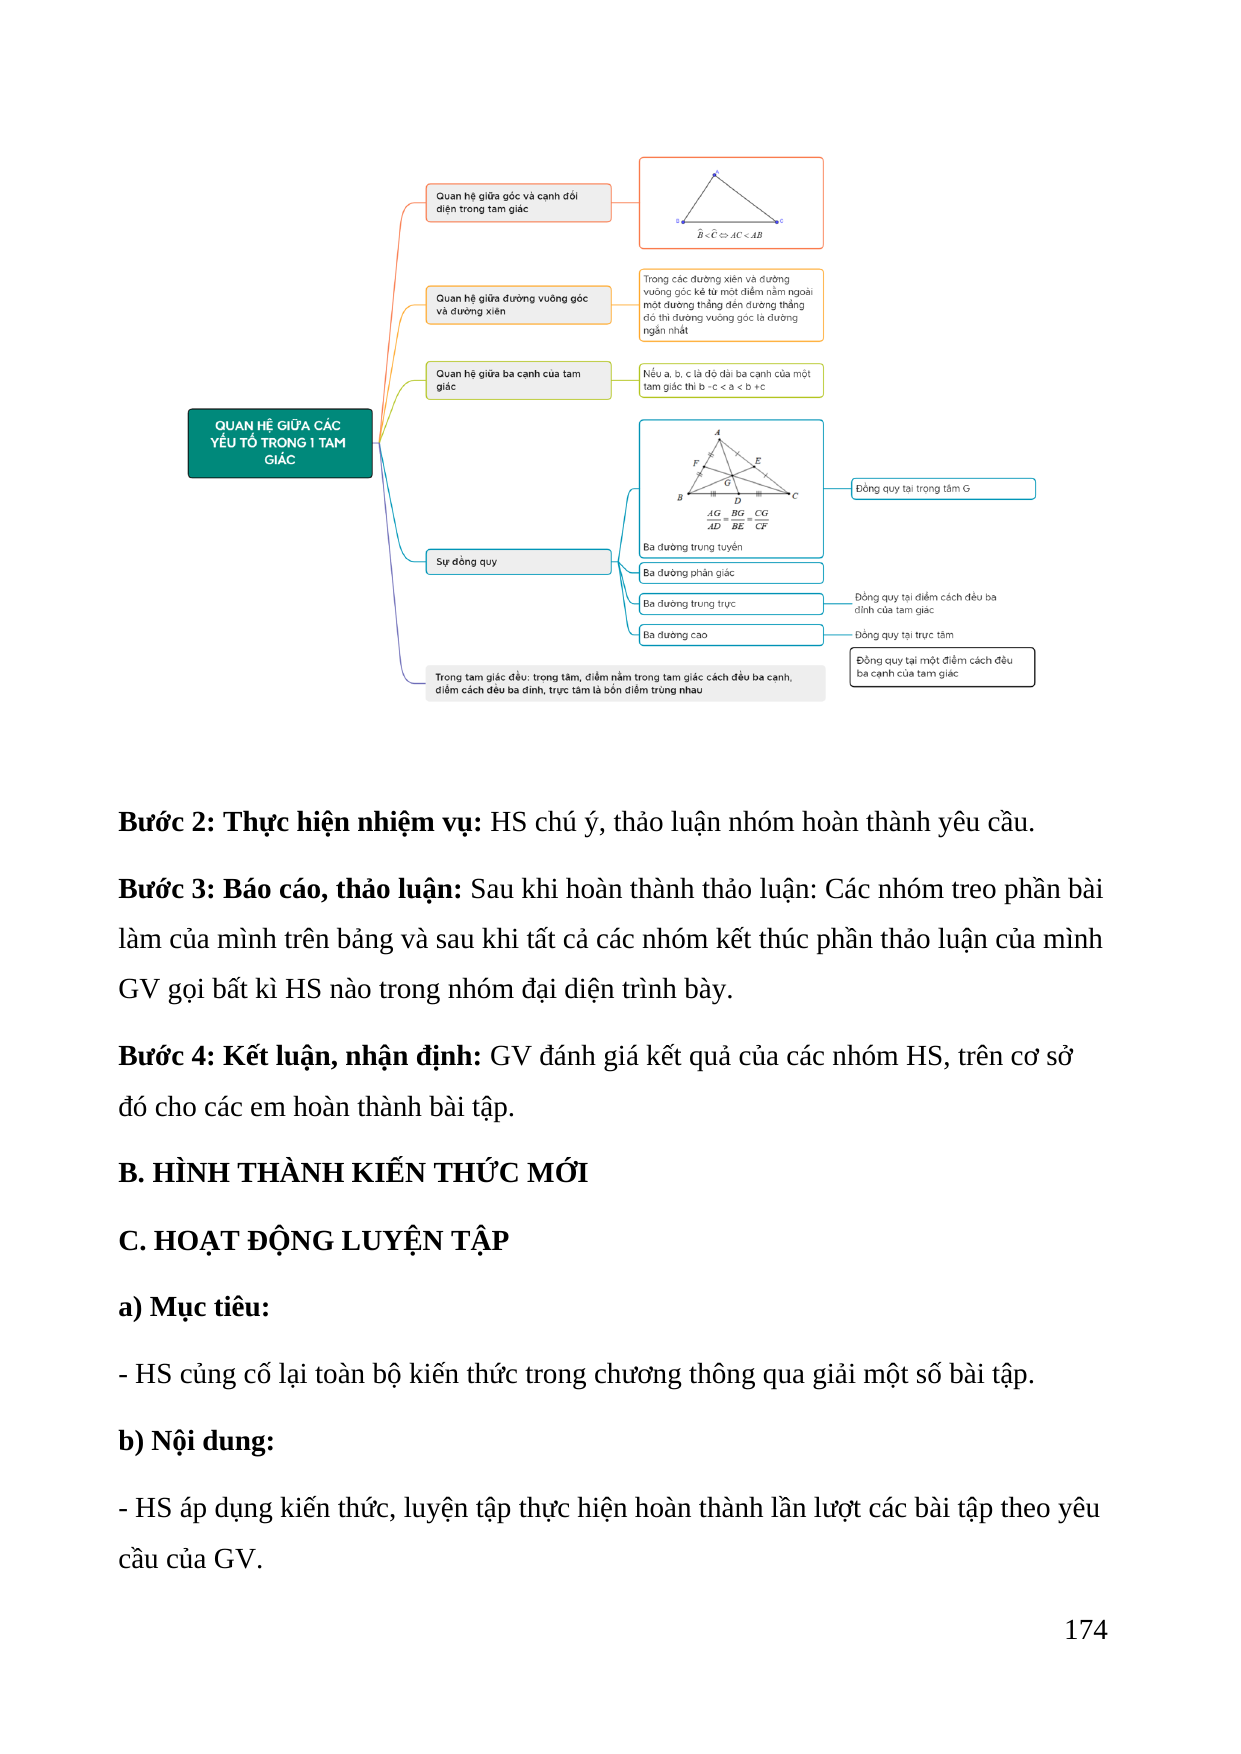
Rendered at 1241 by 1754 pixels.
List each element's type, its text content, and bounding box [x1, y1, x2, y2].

text a) Mục tiêu: [118, 1289, 1107, 1323]
text B. HÌNH THÀNH KIẾN THỨC MỚI [118, 1156, 1107, 1189]
text - HS áp dụng kiến thức, luyện tập thực hiện hoàn thành lần lượt các bài tập theo yêu cầu của GV. [118, 1491, 1107, 1574]
text b) Nội dung: [118, 1423, 1107, 1457]
text Bước 4: Kết luận, nhận định: GV đánh giá kết quả của các nhóm HS, trên cơ sở đó cho các em hoàn thành bài tập. [118, 1038, 1107, 1122]
text Bước 2: Thực hiện nhiệm vụ: HS chú ý, thảo luận nhóm hoàn thành yêu cầu. [118, 804, 1107, 837]
picture [173, 150, 1052, 704]
text Bước 3: Báo cáo, thảo luận: Sau khi hoàn thành thảo luận: Các nhóm treo phần bài làm của mình trên bảng và sau khi tất cả các nhóm kết thúc phần thảo luận của mình GV gọi bất kì HS nào trong nhóm đại diện trình bày. [118, 871, 1107, 1005]
text C. HOẠT ĐỘNG LUYỆN TẬP [118, 1223, 1107, 1256]
text - HS củng cố lại toàn bộ kiến thức trong chương thông qua giải một số bài tập. [118, 1357, 1107, 1390]
